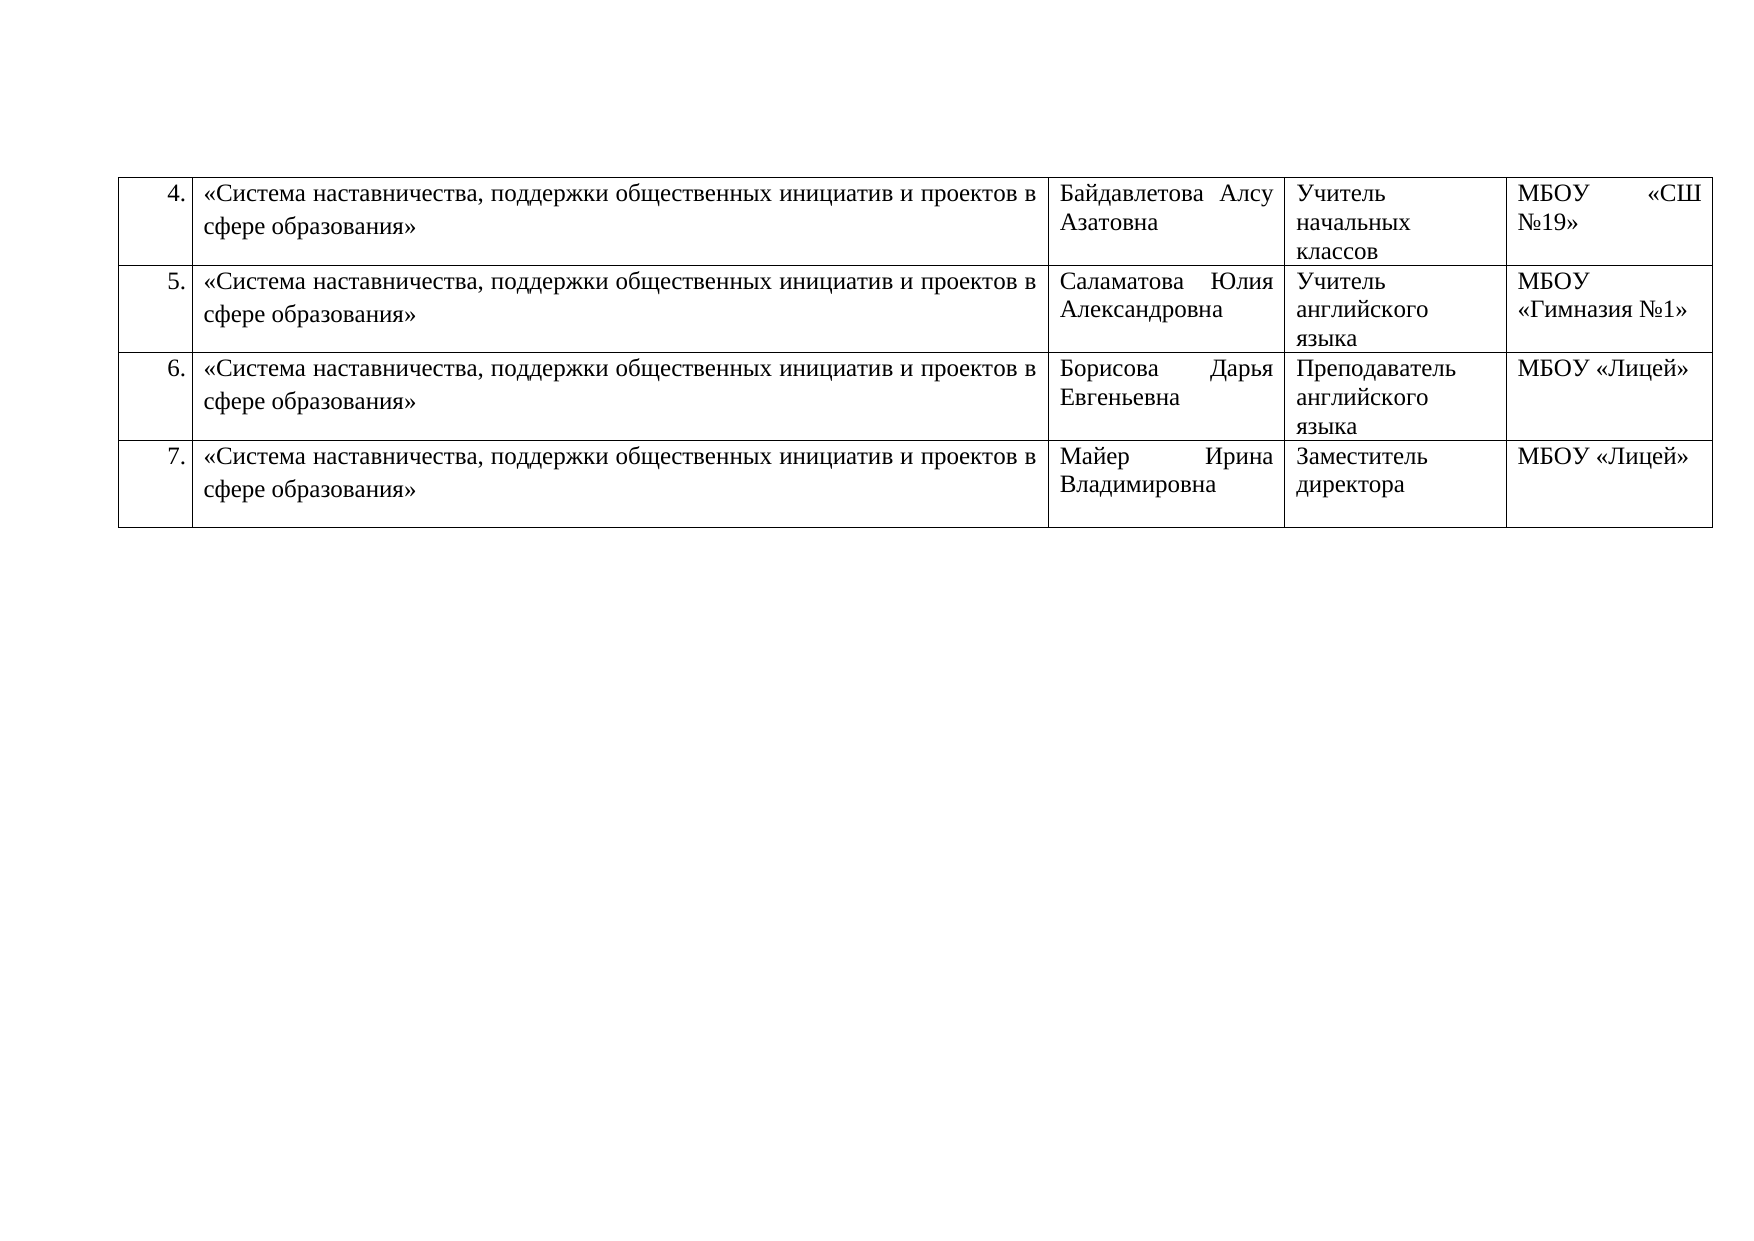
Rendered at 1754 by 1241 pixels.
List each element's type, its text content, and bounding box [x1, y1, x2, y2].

table_cell [119, 178, 192, 265]
table_cell [119, 353, 192, 440]
table_cell МБОУ «Лицей» [1507, 441, 1712, 527]
table_cell «Система наставничества, поддержки общественных инициатив и проектов в сфере образования» [193, 441, 1048, 527]
table_cell Заместитель директора [1285, 441, 1506, 527]
table_cell Борисова Дарья Евгеньевна [1049, 353, 1284, 440]
table_cell Учитель начальных классов [1285, 178, 1506, 265]
table_cell [119, 441, 192, 527]
table_cell «Система наставничества, поддержки общественных инициатив и проектов в сфере образования» [193, 266, 1048, 352]
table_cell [193, 178, 1048, 265]
table_cell МБОУ «СШ №19» [1507, 178, 1712, 265]
table_cell Майер Ирина Владимировна [1049, 441, 1284, 527]
table_cell Саламатова Юлия Александровна [1049, 266, 1284, 352]
table_cell МБОУ «Лицей» [1507, 353, 1712, 440]
table_cell [119, 266, 192, 352]
table_cell «Система наставничества, поддержки общественных инициатив и проектов в сфере образования» [193, 353, 1048, 440]
table_cell Преподаватель английского языка [1285, 353, 1506, 440]
table_cell МБОУ «Гимназия №1» [1507, 266, 1712, 352]
table_cell Байдавлетова Алсу Азатовна [1049, 178, 1284, 265]
table_cell Учитель английского языка [1285, 266, 1506, 352]
